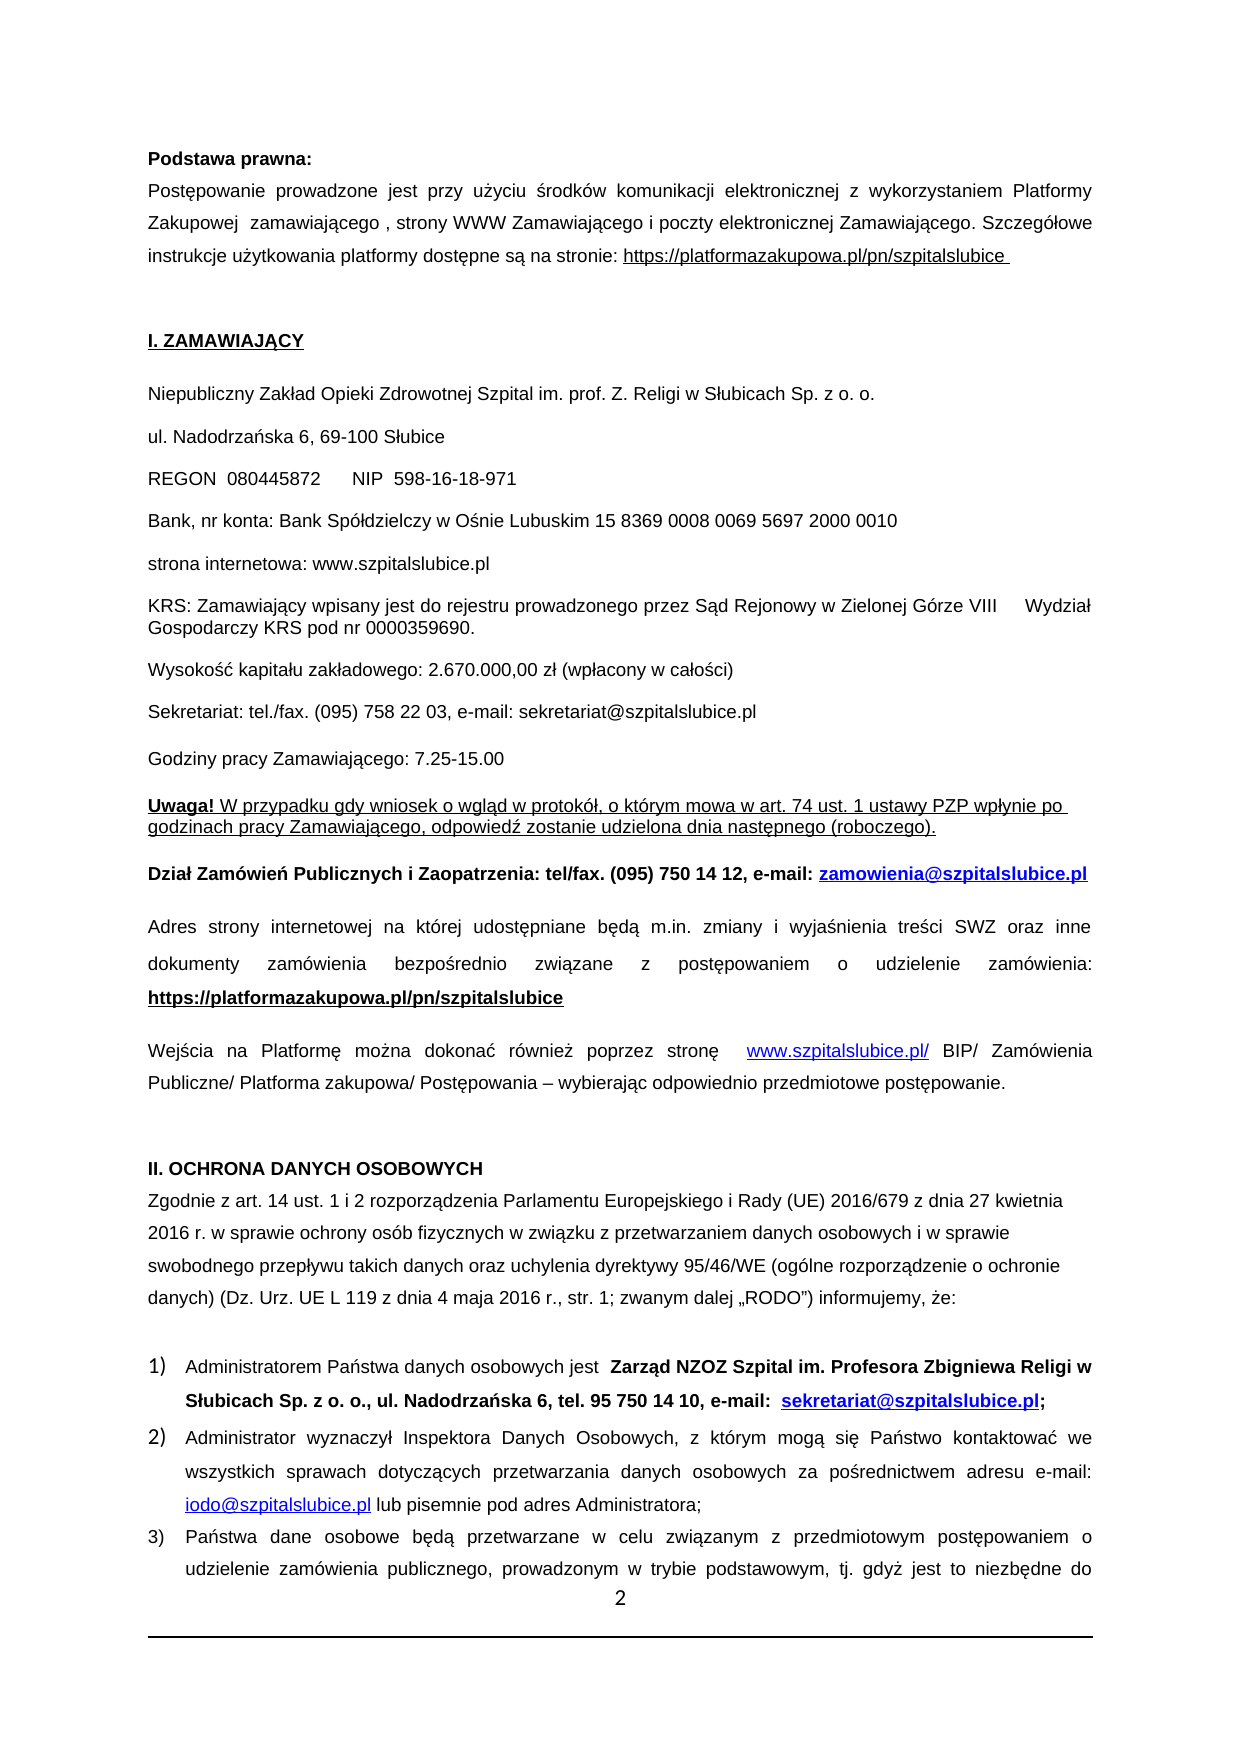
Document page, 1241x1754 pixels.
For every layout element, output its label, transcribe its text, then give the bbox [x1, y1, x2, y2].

text REGON 080445872 NIP 598-16-18-971 [148, 468, 1093, 489]
text ul. Nadodrzańska 6, 69-100 Słubice [148, 425, 1093, 447]
list Administratorem Państwa danych osobowych jest Zarząd NZOZ Szpital im. Profesora Zbigniewa Religi w Słubicach Sp. z o. o., ul. Nadodrzańska 6, tel. 95 750 14 10, e-mail: sekretariat@szpitalslubice.pl; [148, 1351, 1093, 1412]
text II. OCHRONA DANYCH OSOBOWYCH [148, 1158, 1093, 1179]
text Dział Zamówień Publicznych i Zaopatrzenia: tel/fax. (095) 750 14 12, e-mail: zamowienia@szpitalslubice.pl [148, 863, 1093, 884]
text Zgodnie z art. 14 ust. 1 i 2 rozporządzenia Parlamentu Europejskiego i Rady (UE) 2016/679 z dnia 27 kwietnia 2016 r. w sprawie ochrony osób fizycznych w związku z przetwarzaniem danych osobowych i w sprawie swobodnego przepływu takich danych oraz uchylenia dyrektywy 95/46/WE (ogólne rozporządzenie o ochronie danych) (Dz. Urz. UE L 119 z dnia 4 maja 2016 r., str. 1; zwanym dalej „RODO”) informujemy, że: [148, 1190, 1093, 1308]
text Wejścia na Platformę można dokonać również poprzez stronę www.szpitalslubice.pl/ BIP/ Zamówienia Publiczne/ Platforma zakupowa/ Postępowania – wybierając odpowiednio przedmiotowe postępowanie. [148, 1040, 1093, 1094]
text Postępowanie prowadzone jest przy użyciu środków komunikacji elektronicznej z wykorzystaniem Platformy Zakupowej zamawiającego , strony WWW Zamawiającego i poczty elektronicznej Zamawiającego. Szczegółowe instrukcje użytkowania platformy dostępne są na stronie: https://platformazakupowa.pl/pn/szpitalslubice [148, 180, 1093, 266]
text Adres strony internetowej na której udostępniane będą m.in. zmiany i wyjaśnienia treści SWZ oraz inne dokumenty zamówienia bezpośrednio związane z postępowaniem o udzielenie zamówienia: https://platformazakupowa.pl/pn/szpitalslubice [148, 916, 1093, 1008]
text Bank, nr konta: Bank Spółdzielczy w Ośnie Lubuskim 15 8369 0008 0069 5697 2000 0010 [148, 510, 1093, 532]
text KRS: Zamawiający wpisany jest do rejestru prowadzonego przez Sąd Rejonowy w Zielonej Górze VIII Wydział Gospodarczy KRS pod nr 0000359690. [148, 595, 1093, 638]
text Niepubliczny Zakład Opieki Zdrowotnej Szpital im. prof. Z. Religi w Słubicach Sp. z o. o. [148, 383, 1093, 404]
text Sekretariat: tel./fax. (095) 758 22 03, e-mail: sekretariat@szpitalslubice.pl [148, 701, 1093, 723]
text Godziny pracy Zamawiającego: 7.25-15.00 [148, 748, 1093, 769]
text I. ZAMAWIAJĄCY [148, 330, 1093, 351]
list Administrator wyznaczył Inspektora Danych Osobowych, z którym mogą się Państwo kontaktować we wszystkich sprawach dotyczących przetwarzania danych osobowych za pośrednictwem adresu e-mail: iodo@szpitalslubice.pl lub pisemnie pod adres Administratora; [148, 1422, 1093, 1515]
text Uwaga! W przypadku gdy wniosek o wgląd w protokół, o którym mowa w art. 74 ust. 1 ustawy PZP wpłynie po godzinach pracy Zamawiającego, odpowiedź zostanie udzielona dnia następnego (roboczego). [148, 794, 1093, 838]
text strona internetowa: www.szpitalslubice.pl [148, 553, 1093, 574]
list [148, 1526, 1093, 1579]
text Wysokość kapitału zakładowego: 2.670.000,00 zł (wpłacony w całości) [148, 659, 1093, 681]
text Podstawa prawna: [148, 148, 1093, 169]
